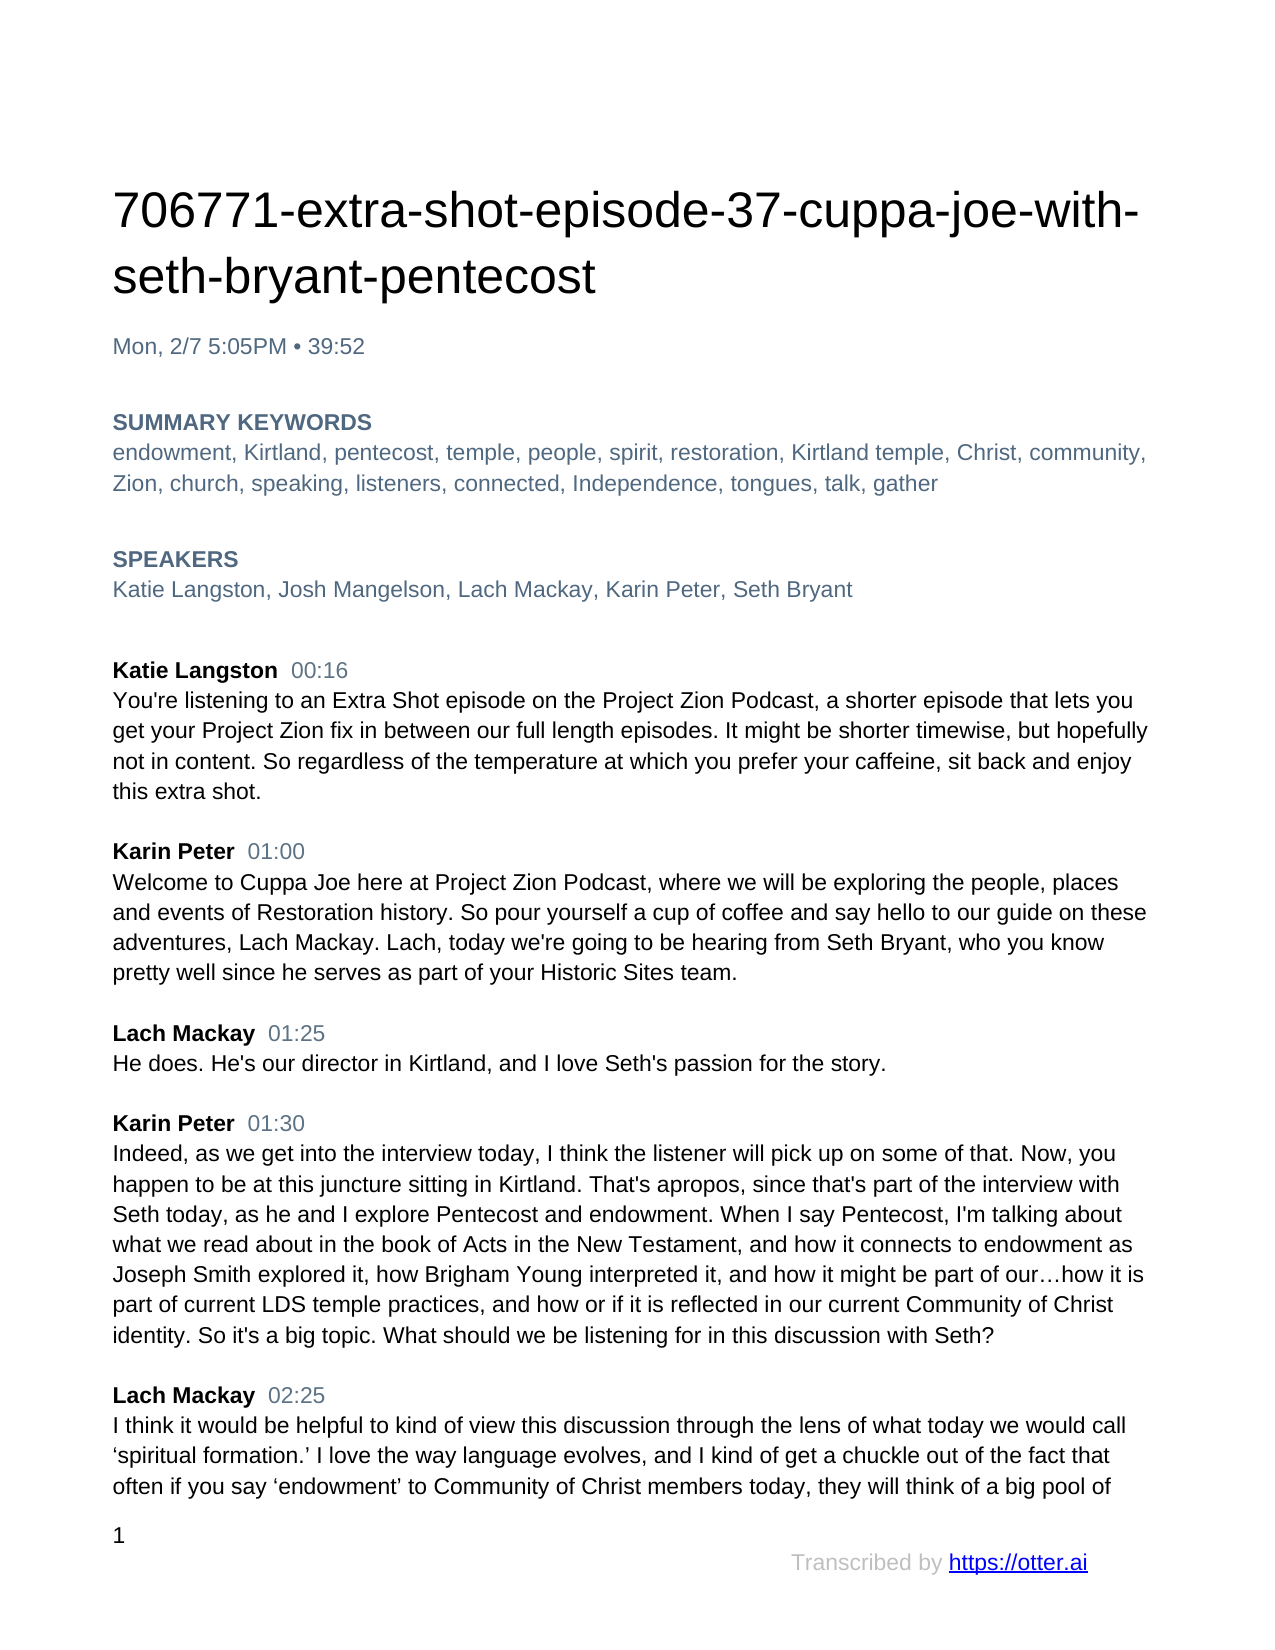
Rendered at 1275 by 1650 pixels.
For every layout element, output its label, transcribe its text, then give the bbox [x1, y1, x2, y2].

text Katie Langston, Josh Mangelson, Lach Mackay, Karin Peter, Seth Bryant [112, 576, 1162, 602]
text Indeed, as we get into the interview today, I think the listener will pick up on some of that. Now, you happen to be at this juncture sitting in Kirtland. That's apropos, since that's part of the interview with Seth today, as he and I explore Pentecost and endowment. When I say Pentecost, I'm talking about what we read about in the book of Acts in the New Testament, and how it connects to endowment as Joseph Smith explored it, how Brigham Young interpreted it, and how it might be part of our…how it is part of current LDS temple practices, and how or if it is reflected in our current Community of Christ identity. So it's a big topic. What should we be listening for in this discussion with Seth? [112, 1140, 1162, 1348]
text endowment, Kirtland, pentecost, temple, people, spirit, restoration, Kirtland temple, Christ, community, Zion, church, speaking, listeners, connected, Independence, tongues, talk, gather [112, 439, 1162, 496]
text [112, 1412, 1162, 1499]
text 706771-extra-shot-episode-37-cuppa-joe-with-seth-bryant-pentecost [112, 180, 1162, 304]
text You're listening to an Extra Shot episode on the Project Zion Podcast, a shorter episode that lets you get your Project Zion fix in between our full length episodes. It might be shorter timewise, but hopefully not in content. So regardless of the temperature at which you prefer your caffeine, sit back and enjoy this extra shot. [112, 687, 1162, 804]
text Katie Langston 00:16 [112, 657, 1162, 683]
text Mon, 2/7 5:05PM • 39:52 [112, 333, 1162, 359]
text Karin Peter 01:30 [112, 1110, 1162, 1137]
text SPEAKERS [112, 546, 1162, 572]
text Lach Mackay 01:25 [112, 1019, 1162, 1046]
text Welcome to Cuppa Joe here at Project Zion Podcast, where we will be exploring the people, places and events of Restoration history. So pour yourself a cup of coffee and say hello to our guide on these adventures, Lach Mackay. Lach, today we're going to be hearing from Seth Bryant, who you know pretty well since he serves as part of your Historic Sites team. [112, 868, 1162, 986]
text Karin Peter 01:00 [112, 838, 1162, 865]
text He does. He's our director in Kirtland, and I love Seth's passion for the story. [112, 1050, 1162, 1076]
text Lach Mackay 02:25 [112, 1382, 1162, 1408]
text SUMMARY KEYWORDS [112, 409, 1162, 436]
